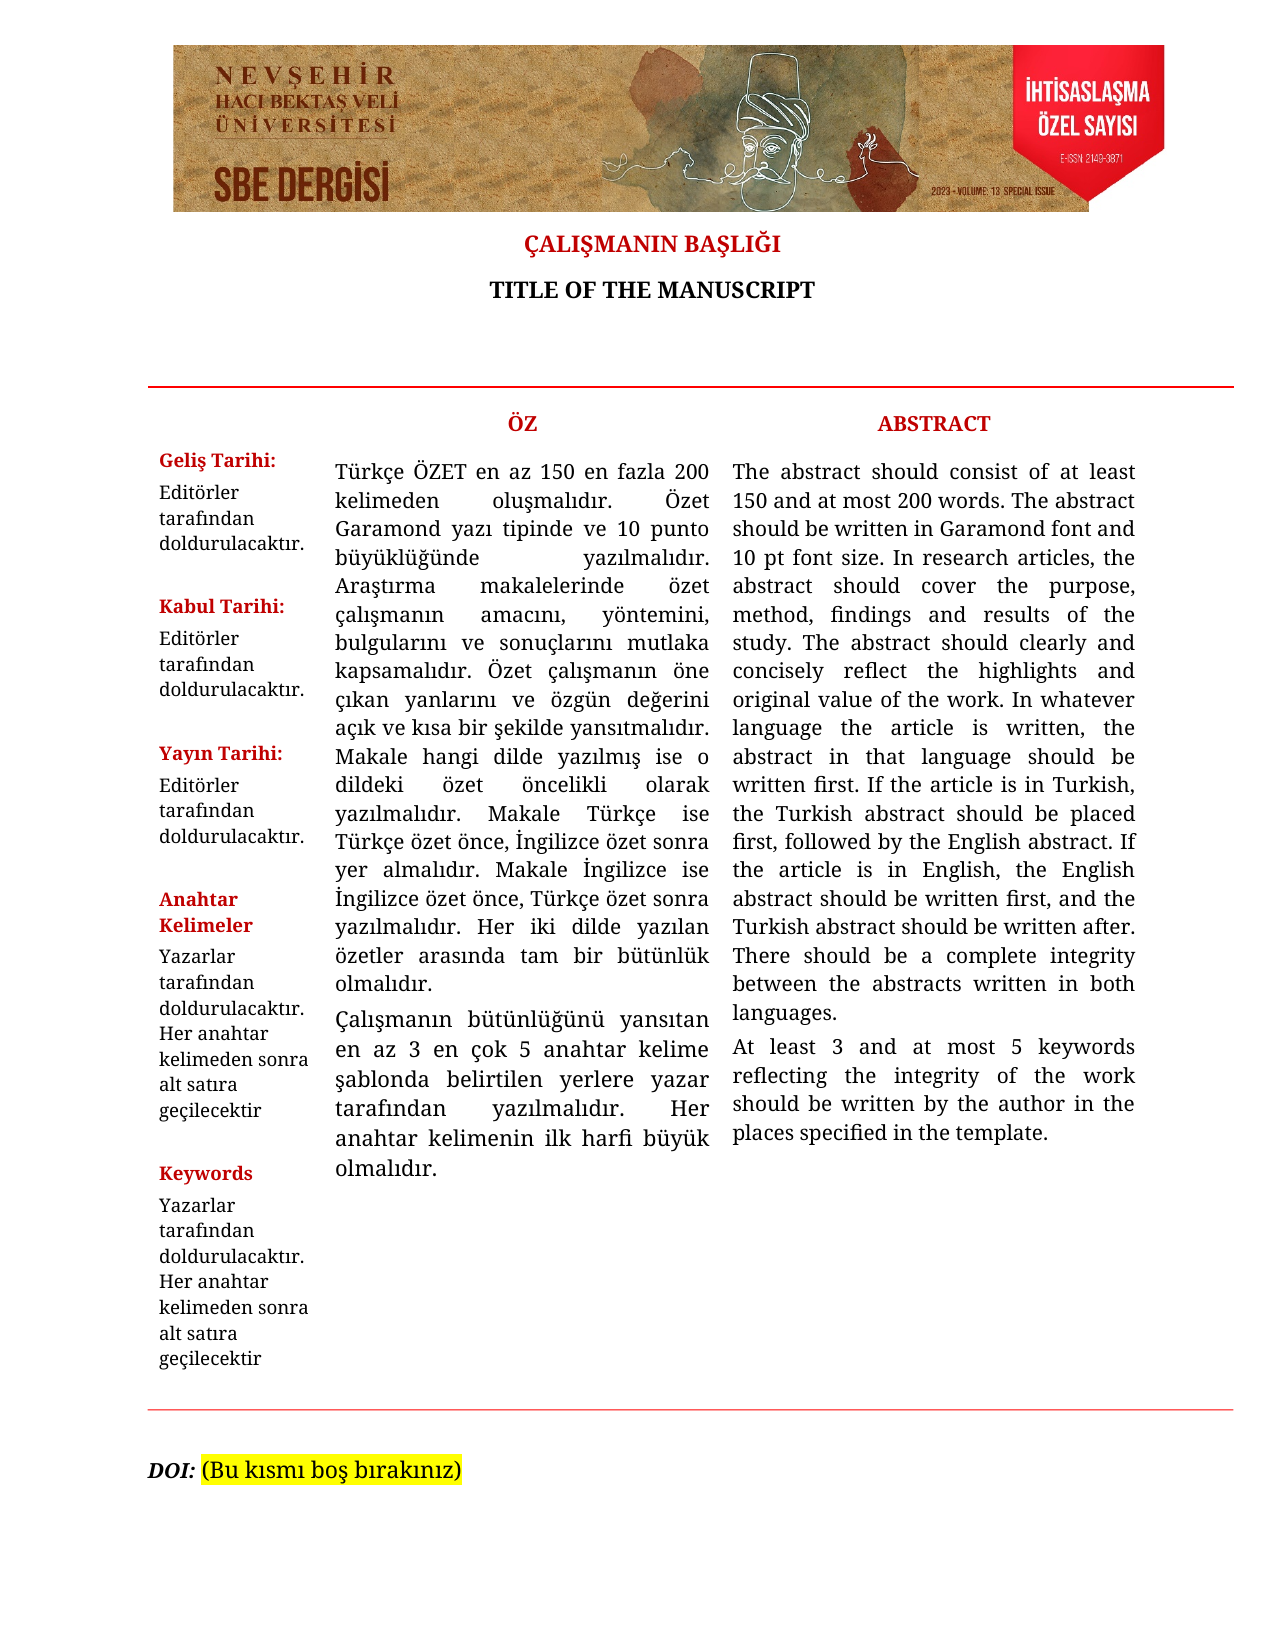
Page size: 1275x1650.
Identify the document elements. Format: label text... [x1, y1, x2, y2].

text DOI: (Bu kısmı boş bırakınız) [148, 1453, 1157, 1485]
table_header Geliş Tarihi: Editörler tarafından doldurulacaktır. Kabul Tarihi: Editörler tarafından doldurulacaktır. Yayın Tarihi: Editörler tarafından doldurulacaktır. Anahtar Kelimeler Yazarlar tarafından doldurulacaktır. Her anahtar kelimeden sonra alt satıra geçilecektir Keywords Yazarlar tarafından doldurulacaktır. Her anahtar kelimeden sonra alt satıra geçilecektir [148, 409, 324, 1409]
table_header ABSTRACT The abstract should consist of at least 150 and at most 200 words. The abstract should be written in Garamond font and 10 pt font size. In research articles, the abstract should cover the purpose, method, findings and results of the study. The abstract should clearly and concisely reflect the highlights and original value of the work. In whatever language the article is written, the abstract in that language should be written first. If the article is in Turkish, the Turkish abstract should be placed first, followed by the English abstract. If the article is in English, the English abstract should be written first, and the Turkish abstract should be written after. There should be a complete integrity between the abstracts written in both languages. At least 3 and at most 5 keywords reflecting the integrity of the work should be written by the author in the places specified in the template. [721, 409, 1147, 1409]
subtitle ÇALIŞMANIN BAŞLIĞI [148, 165, 1157, 259]
picture [171, 45, 1178, 211]
subtitle TITLE OF THE MANUSCRIPT [148, 274, 1157, 306]
table_header ÖZ Türkçe ÖZET en az 150 en fazla 200 kelimeden oluşmalıdır. Özet Garamond yazı tipinde ve 10 punto büyüklüğünde yazılmalıdır. Araştırma makalelerinde özet çalışmanın amacını, yöntemini, bulgularını ve sonuçlarını mutlaka kapsamalıdır. Özet çalışmanın öne çıkan yanlarını ve özgün değerini açık ve kısa bir şekilde yansıtmalıdır. Makale hangi dilde yazılmış ise o dildeki özet öncelikli olarak yazılmalıdır. Makale Türkçe ise Türkçe özet önce, İngilizce özet sonra yer almalıdır. Makale İngilizce ise İngilizce özet önce, Türkçe özet sonra yazılmalıdır. Her iki dilde yazılan özetler arasında tam bir bütünlük olmalıdır. Çalışmanın bütünlüğünü yansıtan en az 3 en çok 5 anahtar kelime şablonda belirtilen yerlere yazar tarafından yazılmalıdır. Her anahtar kelimenin ilk harfi büyük olmalıdır. [324, 409, 721, 1409]
